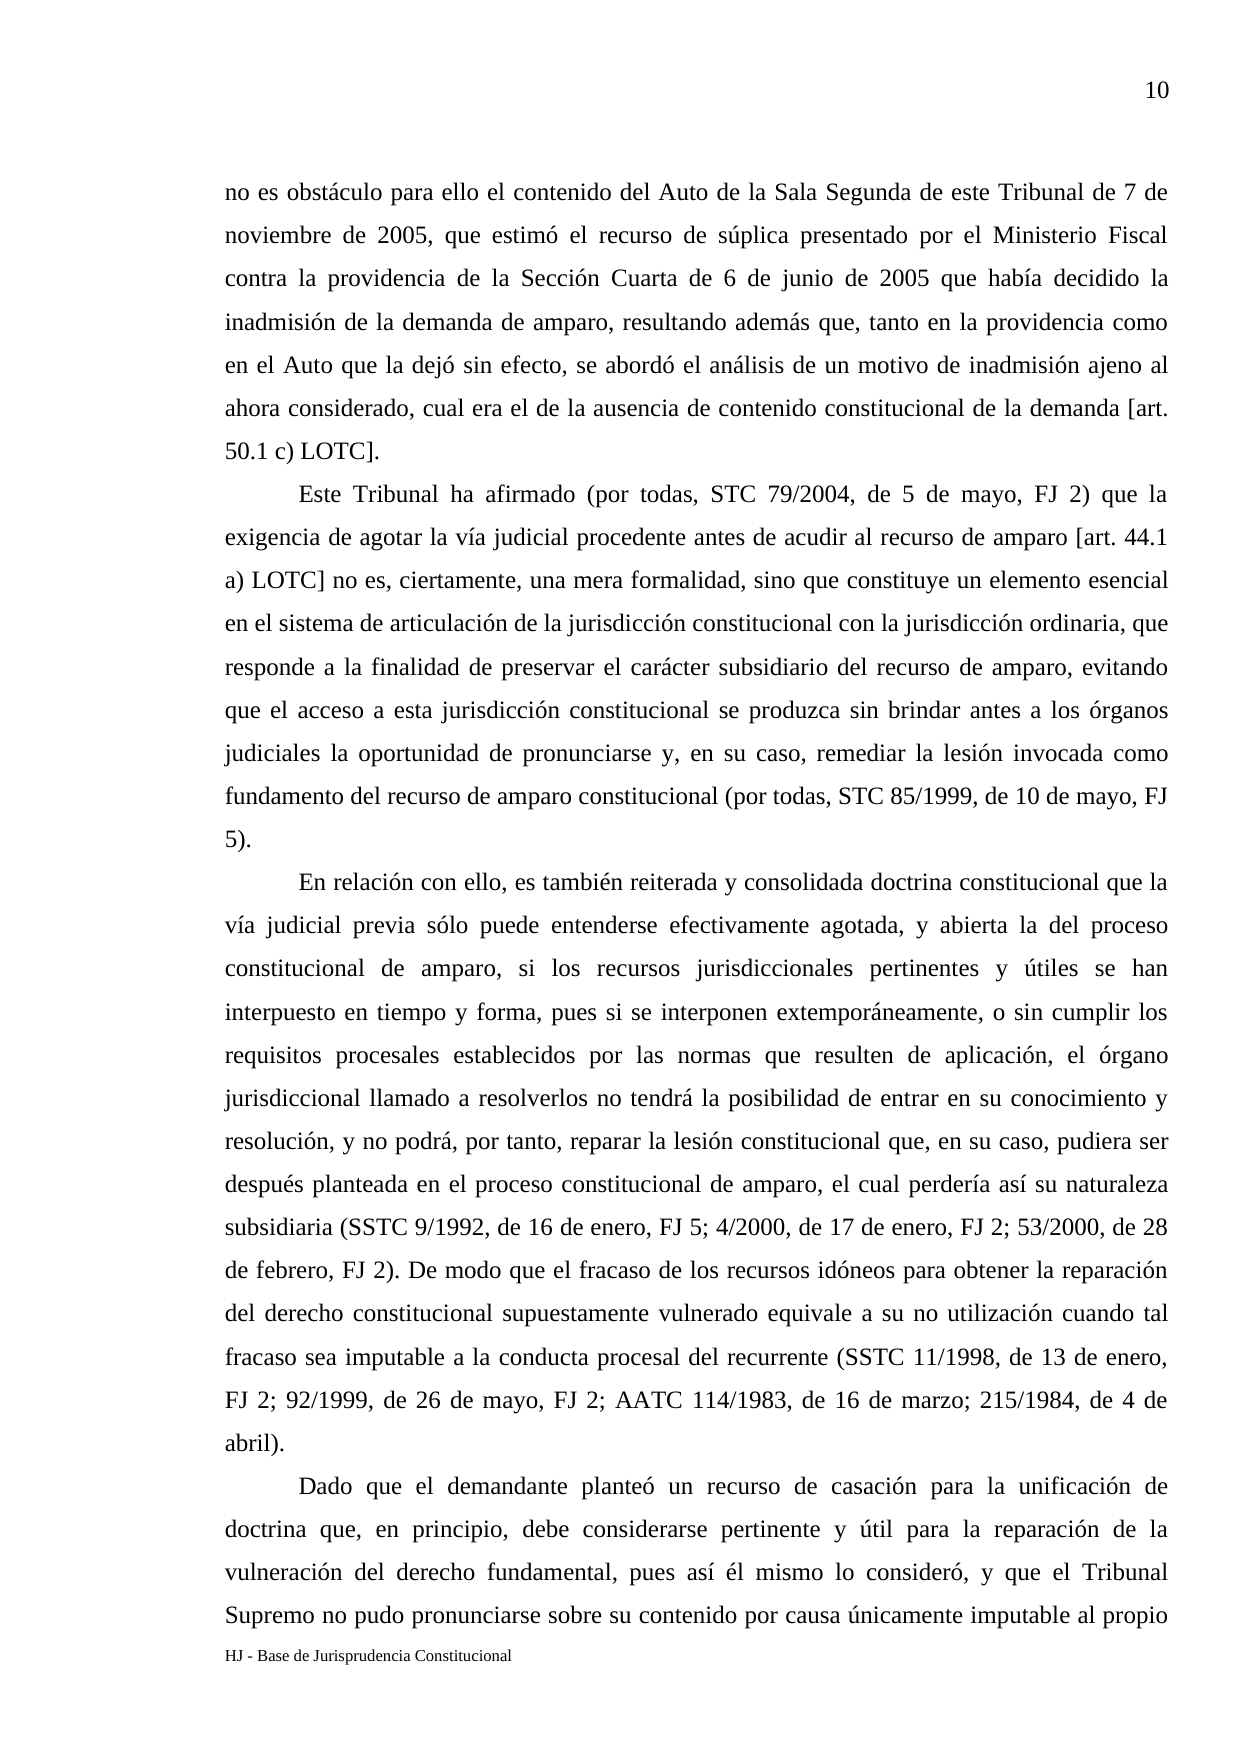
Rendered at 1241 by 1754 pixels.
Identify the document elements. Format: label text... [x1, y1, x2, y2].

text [224, 177, 1169, 465]
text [224, 1471, 1169, 1629]
text En relación con ello, es también reiterada y consolidada doctrina constitucional que la vía judicial previa sólo puede entenderse efectivamente agotada, y abierta la del proceso constitucional de amparo, si los recursos jurisdiccionales pertinentes y útiles se han interpuesto en tiempo y forma, pues si se interponen extemporáneamente, o sin cumplir los requisitos procesales establecidos por las normas que resulten de aplicación, el órgano jurisdiccional llamado a resolverlos no tendrá la posibilidad de entrar en su conocimiento y resolución, y no podrá, por tanto, reparar la lesión constitucional que, en su caso, pudiera ser después planteada en el proceso constitucional de amparo, el cual perdería así su naturaleza subsidiaria (SSTC 9/1992, de 16 de enero, FJ 5; 4/2000, de 17 de enero, FJ 2; 53/2000, de 28 de febrero, FJ 2). De modo que el fracaso de los recursos idóneos para obtener la reparación del derecho constitucional supuestamente vulnerado equivale a su no utilización cuando tal fracaso sea imputable a la conducta procesal del recurrente (SSTC 11/1998, de 13 de enero, FJ 2; 92/1999, de 26 de mayo, FJ 2; AATC 114/1983, de 16 de marzo; 215/1984, de 4 de abril). [224, 867, 1169, 1457]
text Este Tribunal ha afirmado (por todas, STC 79/2004, de 5 de mayo, FJ 2) que la exigencia de agotar la vía judicial procedente antes de acudir al recurso de amparo [art. 44.1 a) LOTC] no es, ciertamente, una mera formalidad, sino que constituye un elemento esencial en el sistema de articulación de la jurisdicción constitucional con la jurisdicción ordinaria, que responde a la finalidad de preservar el carácter subsidiario del recurso de amparo, evitando que el acceso a esta jurisdicción constitucional se produzca sin brindar antes a los órganos judiciales la oportunidad de pronunciarse y, en su caso, remediar la lesión invocada como fundamento del recurso de amparo constitucional (por todas, STC 85/1999, de 10 de mayo, FJ 5). [224, 479, 1169, 853]
